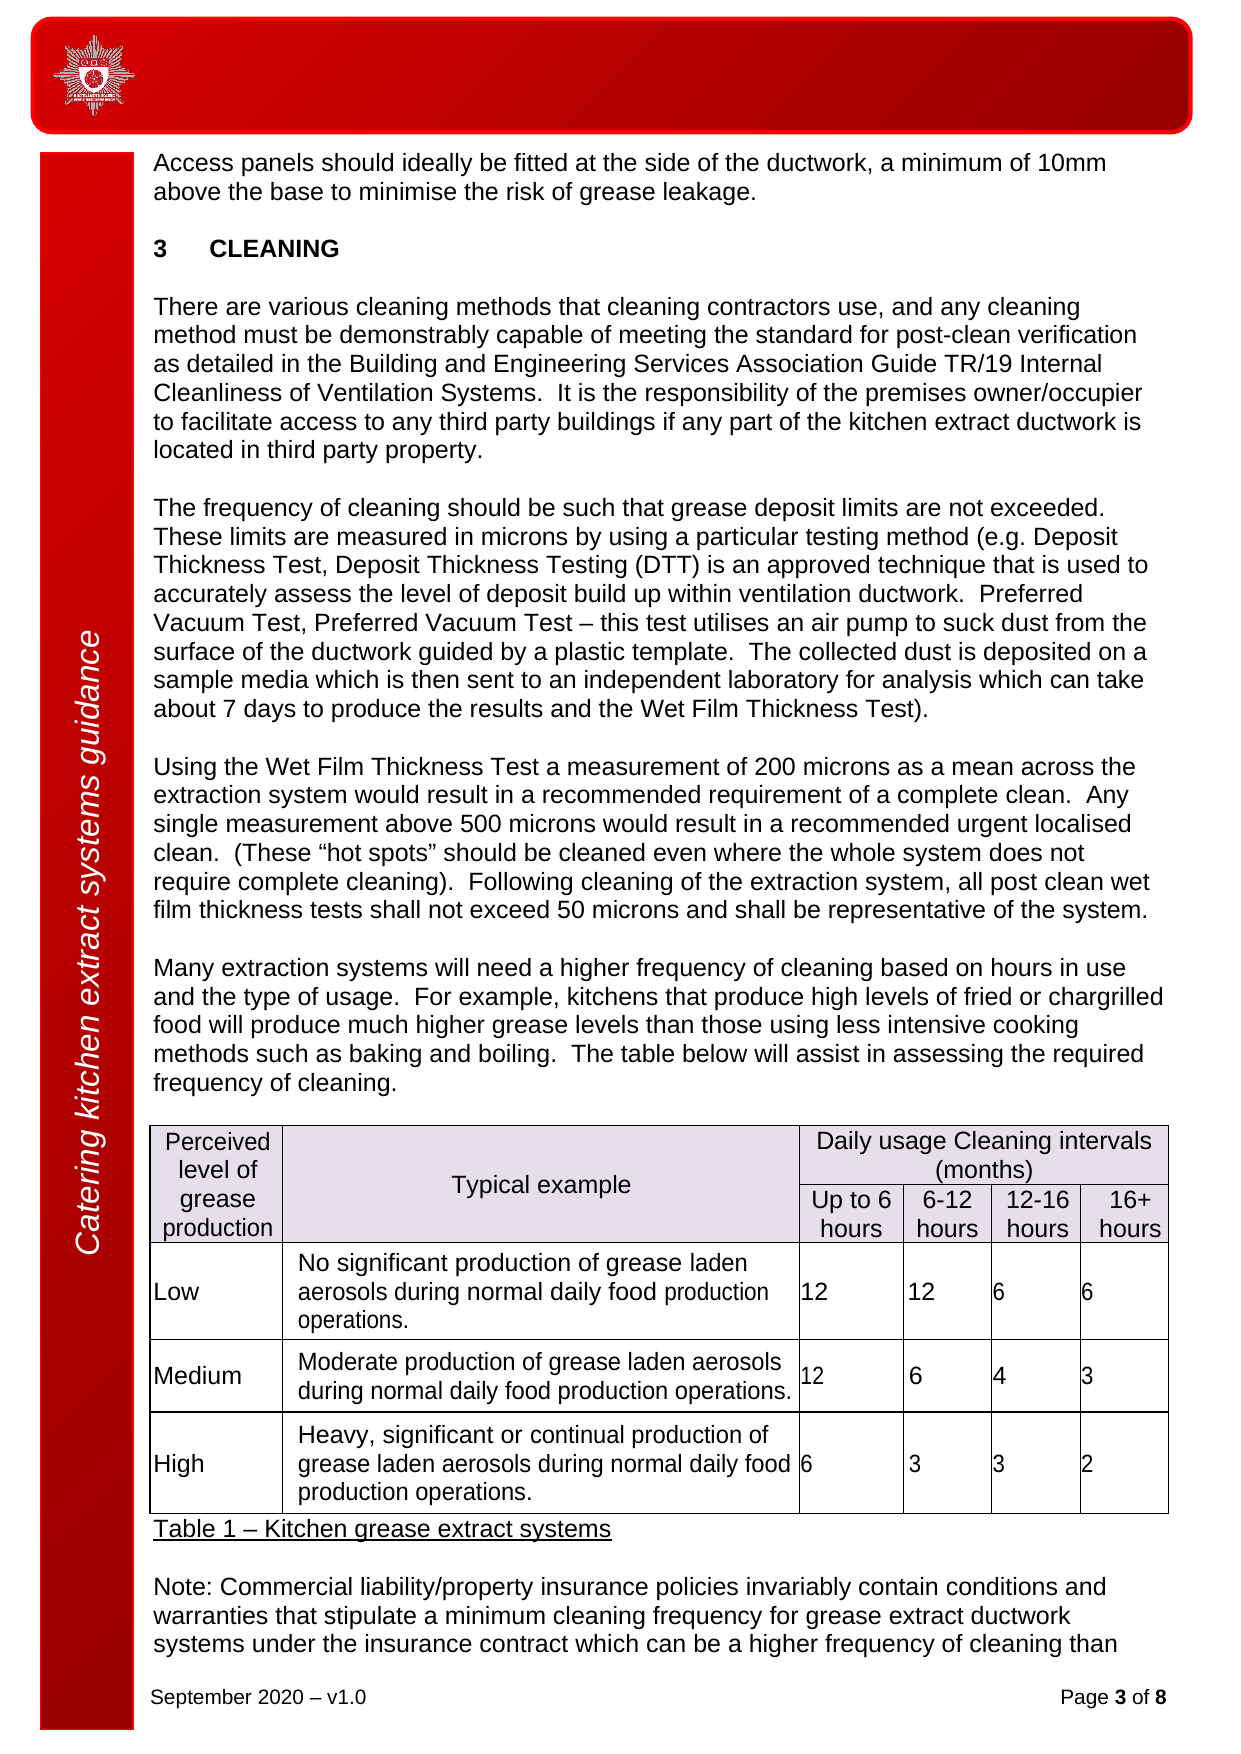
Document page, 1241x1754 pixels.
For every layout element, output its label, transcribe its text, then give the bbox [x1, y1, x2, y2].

table_cell No significant production of grease laden aerosols during normal daily food production operations. [283, 1243, 799, 1339]
text Many extraction systems will need a higher frequency of cleaning based on hours in use and the type of usage. For example, kitchens that produce high levels of fried or chargrilled food will produce much higher grease levels than those using less intensive cooking methods such as baking and boiling. The table below will assist in assessing the required frequency of cleaning. [150, 953, 1167, 1096]
table_header Typical example [283, 1126, 799, 1242]
table_cell 6 [904, 1340, 991, 1411]
table_cell 6 [992, 1243, 1080, 1339]
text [150, 1572, 1167, 1658]
table_cell Up to 6 hours [800, 1185, 903, 1242]
picture [53, 35, 135, 116]
text The frequency of cleaning should be such that grease deposit limits are not exceeded. These limits are measured in microns by using a particular testing method (e.g. Deposit Thickness Test, Deposit Thickness Testing (DTT) is an approved technique that is used to accurately assess the level of deposit build up within ventilation ductwork. Preferred Vacuum Test, Preferred Vacuum Test – this test utilises an air pump to suck dust from the surface of the ductwork guided by a plastic template. The collected dust is deposited on a sample media which is then sent to an independent laboratory for analysis which can take about 7 days to produce the results and the Wet Film Thickness Test). [150, 493, 1167, 723]
table_cell 3 [992, 1413, 1080, 1513]
table_cell 12 [904, 1243, 991, 1339]
table_cell 3 [904, 1413, 991, 1513]
text Access panels should ideally be fitted at the side of the ductwork, a minimum of 10mm above the base to minimise the risk of grease leakage. [150, 148, 1167, 205]
table_cell 12 [800, 1243, 903, 1339]
table_cell 6-12 hours [904, 1185, 991, 1242]
subtitle 3 CLEANING [150, 234, 1167, 263]
table_cell 16+ hours [1081, 1185, 1168, 1242]
table_cell 6 [1081, 1243, 1168, 1339]
table_cell Heavy, significant or continual production of grease laden aerosols during normal daily food production operations. [283, 1413, 799, 1513]
table_cell 3 [1081, 1340, 1168, 1411]
table_cell Low [151, 1243, 282, 1339]
table_header Daily usage Cleaning intervals (months) [800, 1126, 1168, 1184]
table_cell 6 [800, 1413, 903, 1513]
table_cell 4 [992, 1340, 1080, 1411]
table_cell 2 [1081, 1413, 1168, 1513]
table_cell 12 [800, 1340, 903, 1411]
table_cell High [151, 1413, 282, 1513]
table_cell Moderate production of grease laden aerosols during normal daily food production operations. [283, 1340, 799, 1411]
text Using the Wet Film Thickness Test a measurement of 200 microns as a mean across the extraction system would result in a recommended requirement of a complete clean. Any single measurement above 500 microns would result in a recommended urgent localised clean. (These “hot spots” should be cleaned even where the whole system does not require complete cleaning). Following cleaning of the extraction system, all post clean wet film thickness tests shall not exceed 50 microns and shall be representative of the system. [150, 751, 1167, 924]
table_cell Medium [151, 1340, 282, 1411]
table_header Perceived level of grease production [151, 1126, 282, 1242]
text There are various cleaning methods that cleaning contractors use, and any cleaning method must be demonstrably capable of meeting the standard for post-clean verification as detailed in the Building and Engineering Services Association Guide TR/19 Internal Cleanliness of Ventilation Systems. It is the responsibility of the premises owner/occupier to facilitate access to any third party buildings if any part of the kitchen extract ductwork is located in third party property. [150, 291, 1167, 464]
table_cell 12-16 hours [992, 1185, 1080, 1242]
text Table 1 – Kitchen grease extract systems [150, 1514, 1167, 1543]
